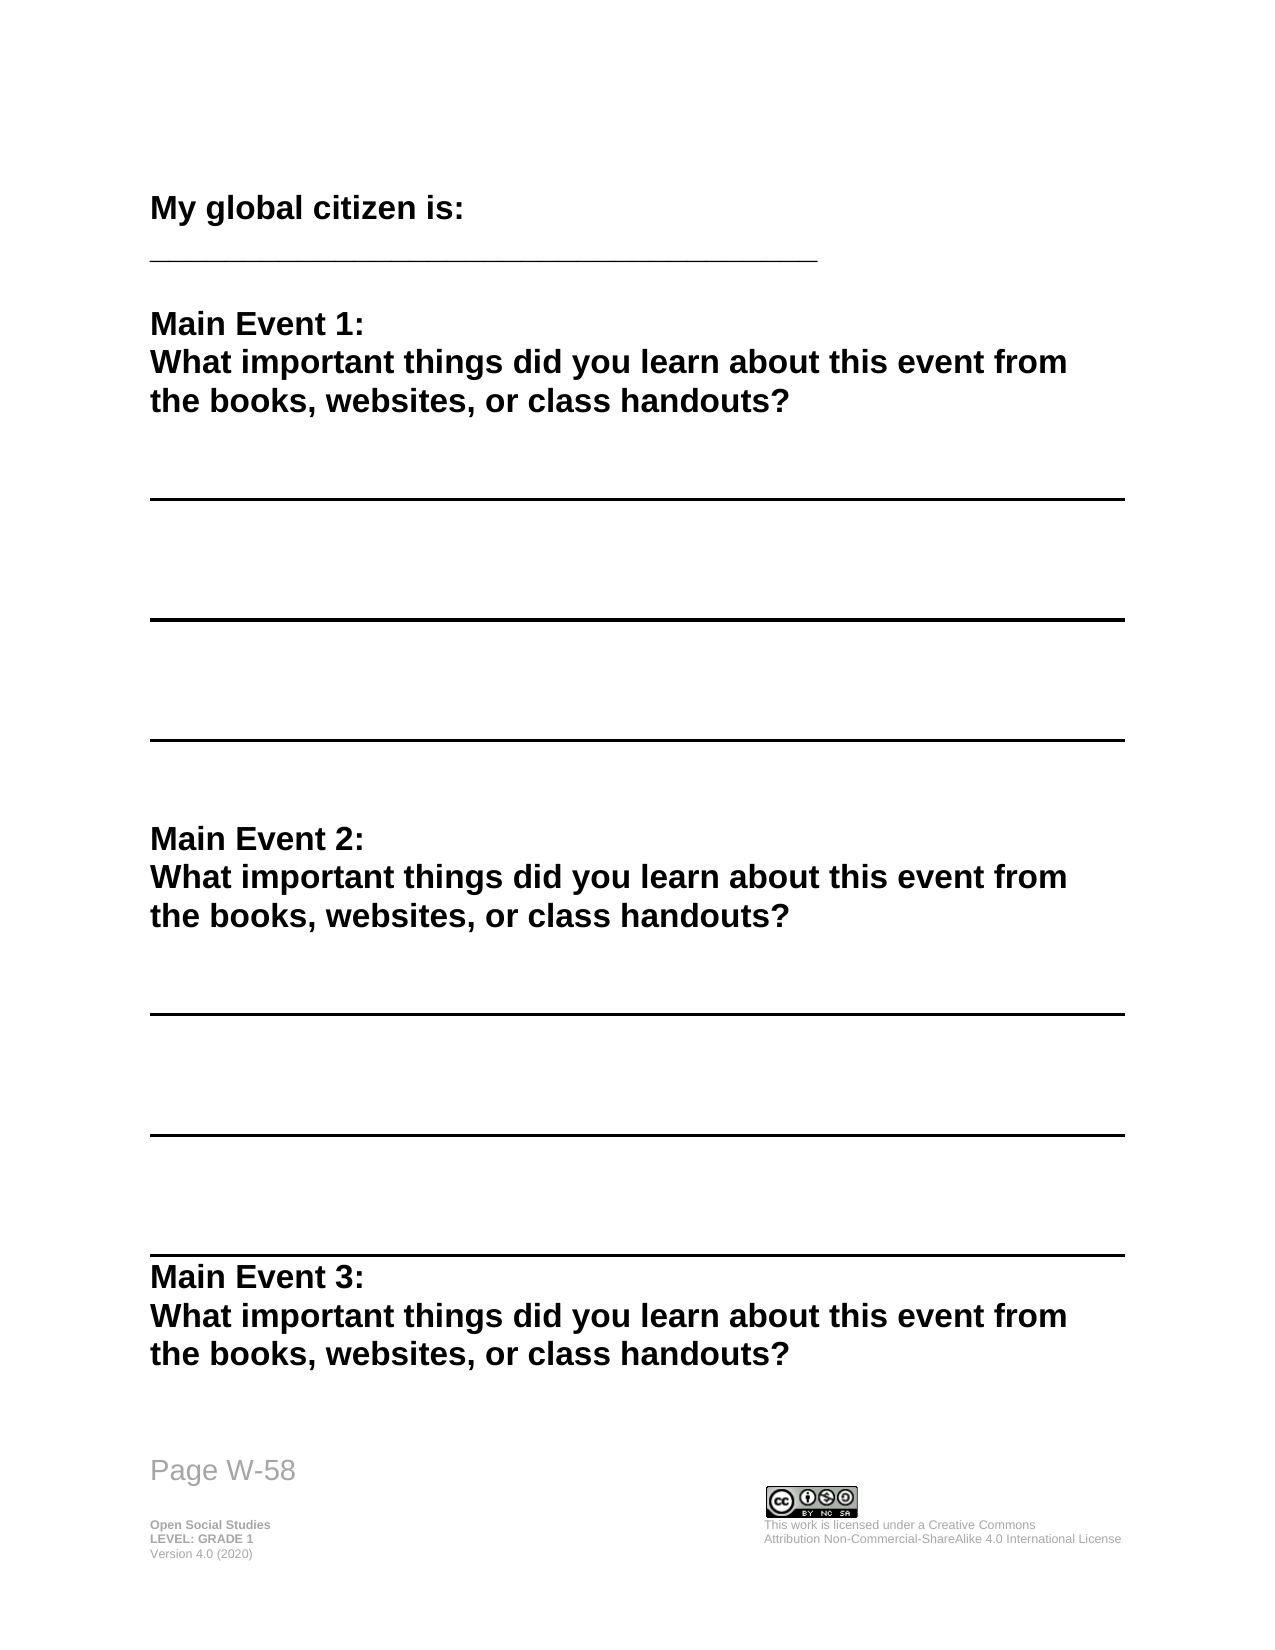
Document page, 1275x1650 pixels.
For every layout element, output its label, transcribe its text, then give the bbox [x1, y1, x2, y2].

text Main Event 2: [150, 819, 1125, 857]
text Main Event 3: [150, 1257, 1125, 1296]
text Main Event 1: [150, 304, 1125, 342]
text What important things did you learn about this event from the books, websites, or class handouts? [150, 1296, 1125, 1373]
picture [766, 1486, 858, 1518]
text What important things did you learn about this event from the books, websites, or class handouts? [150, 857, 1125, 934]
text What important things did you learn about this event from the books, websites, or class handouts? [150, 342, 1125, 419]
text My global citizen is: ____________________________________ [150, 188, 1125, 265]
